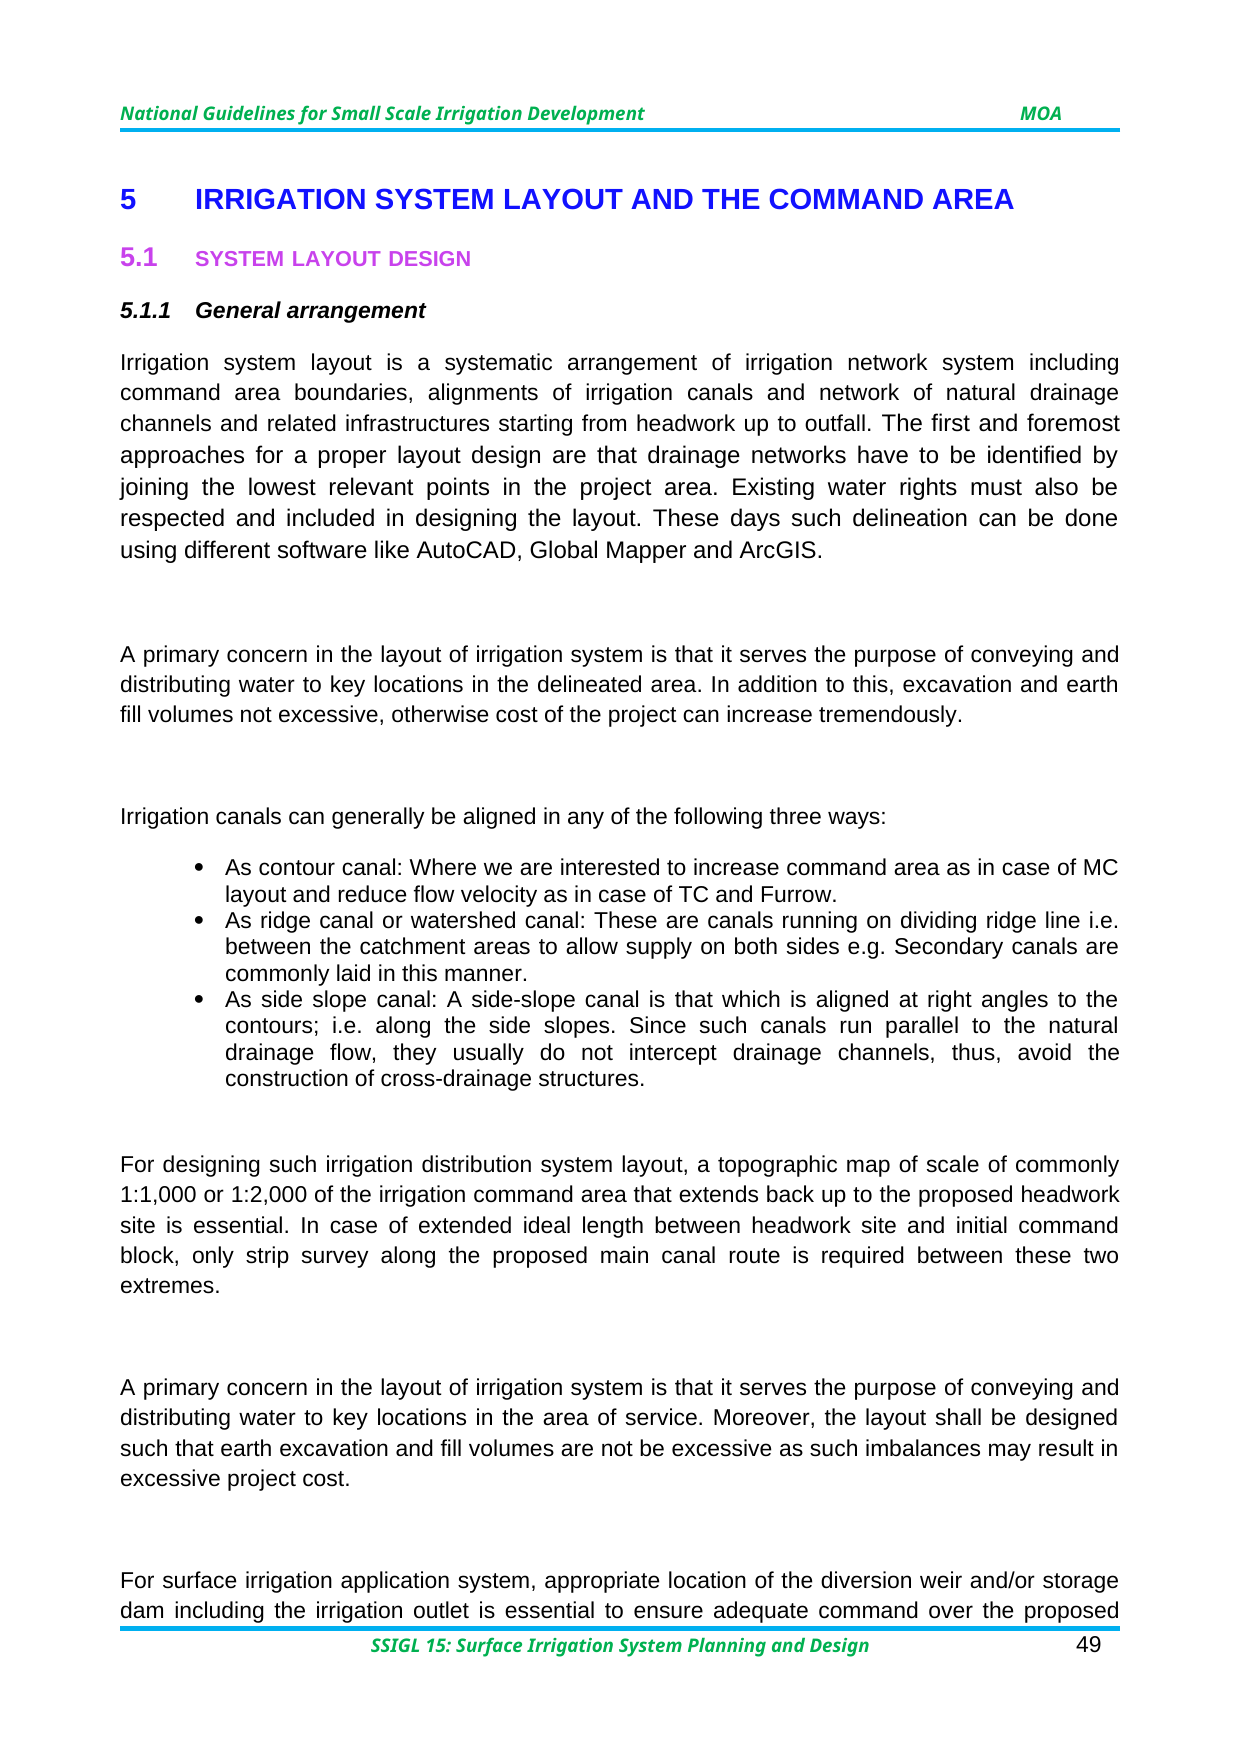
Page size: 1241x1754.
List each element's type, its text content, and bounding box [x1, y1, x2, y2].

text For designing such irrigation distribution system layout, a topographic map of scale of commonly 1:1,000 or 1:2,000 of the irrigation command area that extends back up to the proposed headwork site is essential. In case of extended ideal length between headwork site and initial command block, only strip survey along the proposed main canal route is required between these two extremes. [120, 1151, 1120, 1298]
text Irrigation system layout is a systematic arrangement of irrigation network system including command area boundaries, alignments of irrigation canals and network of natural drainage channels and related infrastructures starting from headwork up to outfall. The first and foremost approaches for a proper layout design are that drainage networks have to be identified by joining the lowest relevant points in the project area. Existing water rights must also be respected and included in designing the layout. These days such delineation can be done using different software like AutoCAD, Global Mapper and ArcGIS. [120, 348, 1120, 563]
text As side slope canal: A side-slope canal is that which is aligned at right angles to the contours; i.e. along the side slopes. Since such canals run parallel to the natural drainage flow, they usually do not intercept drainage channels, thus, avoid the construction of cross-drainage structures. [195, 986, 1120, 1091]
subtitle IRRIGATION SYSTEM LAYOUT AND THE COMMAND AREA [120, 182, 1120, 216]
text A primary concern in the layout of irrigation system is that it serves the purpose of conveying and distributing water to key locations in the delineated area. In addition to this, excavation and earth fill volumes not excessive, otherwise cost of the project can increase tremendously. [120, 641, 1120, 727]
subtitle system layout design [120, 241, 1120, 272]
text A primary concern in the layout of irrigation system is that it serves the purpose of conveying and distributing water to key locations in the area of service. Moreover, the layout shall be designed such that earth excavation and fill volumes are not be excessive as such imbalances may result in excessive project cost. [120, 1374, 1120, 1491]
subtitle General arrangement [120, 297, 1120, 323]
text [120, 1567, 1120, 1623]
text As ridge canal or watershed canal: These are canals running on dividing ridge line i.e. between the catchment areas to allow supply on both sides e.g. Secondary canals are commonly laid in this manner. [195, 907, 1120, 986]
text As contour canal: Where we are interested to increase command area as in case of MC layout and reduce flow velocity as in case of TC and Furrow. [195, 854, 1120, 907]
text Irrigation canals can generally be aligned in any of the following three ways: [120, 803, 1120, 829]
